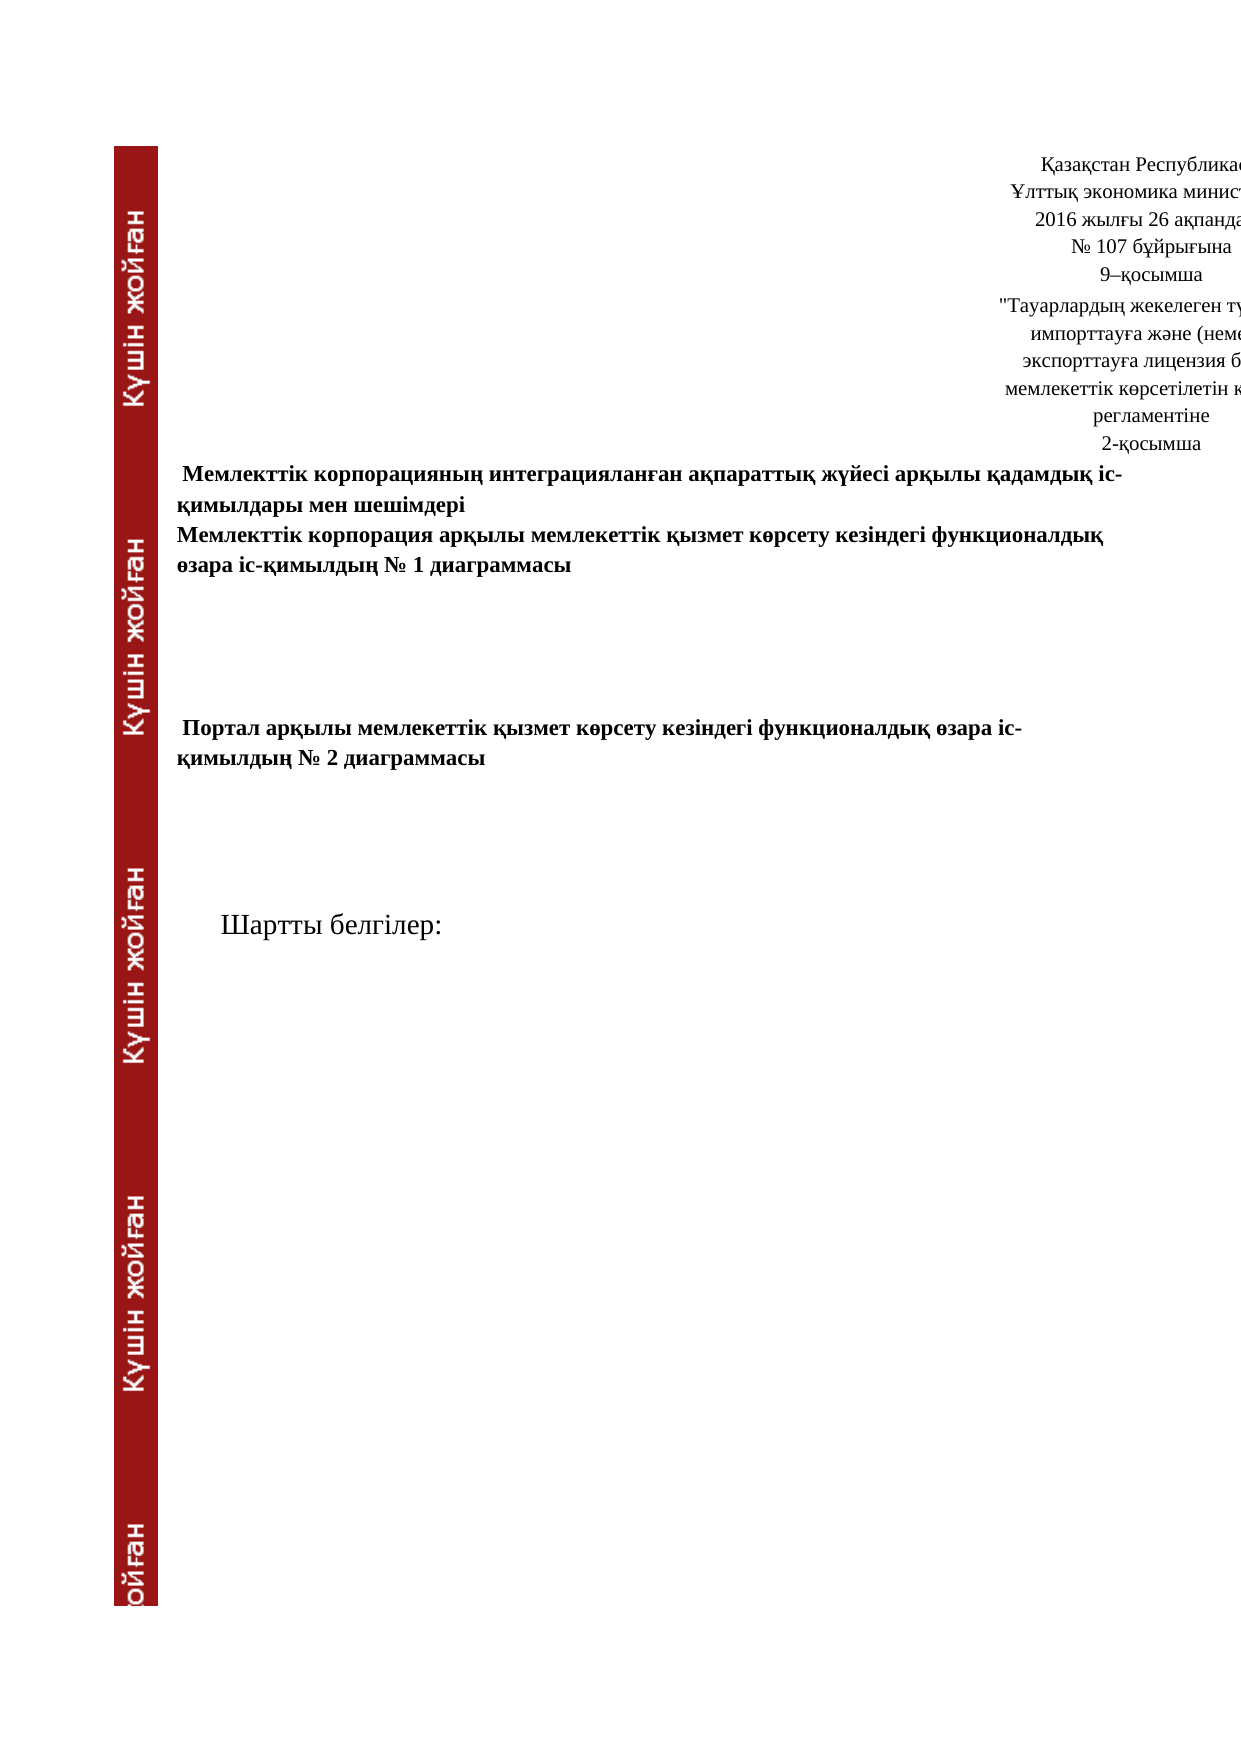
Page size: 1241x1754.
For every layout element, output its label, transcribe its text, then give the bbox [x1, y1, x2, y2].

picture [114, 770, 158, 907]
picture [114, 940, 158, 1606]
picture [114, 146, 158, 150]
table_header Қазақстан Республикасы Ұлттық экономика министрінің 2016 жылғы 26 ақпандағы № 107 бұйрығына 9–қосымша [912, 150, 1240, 291]
text Мемлекттік корпорацияның интеграцияланған ақпараттық жүйесі арқылы қадамдық іс-қимылдары мен шешімдері Мемлекттік корпорация арқылы мемлекеттік қызмет көрсету кезіндегі функционалдық өзара іс-қимылдың № 1 диаграммасы [112, 461, 1128, 577]
table_cell [101, 291, 912, 461]
table_header [101, 150, 912, 291]
table_cell "Тауарлардың жекелеген түрлерiн импорттауға және (немесе) экспорттауға лицензия беру" мемлекеттік көрсетілетін қызмет регламентіне 2-қосымша [912, 291, 1240, 461]
picture [114, 577, 158, 714]
text Шартты белгілер: [112, 907, 1128, 940]
text Портал арқылы мемлекеттік қызмет көрсету кезіндегі функционалдық өзара іс-қимылдың № 2 диаграммасы [112, 714, 1128, 770]
